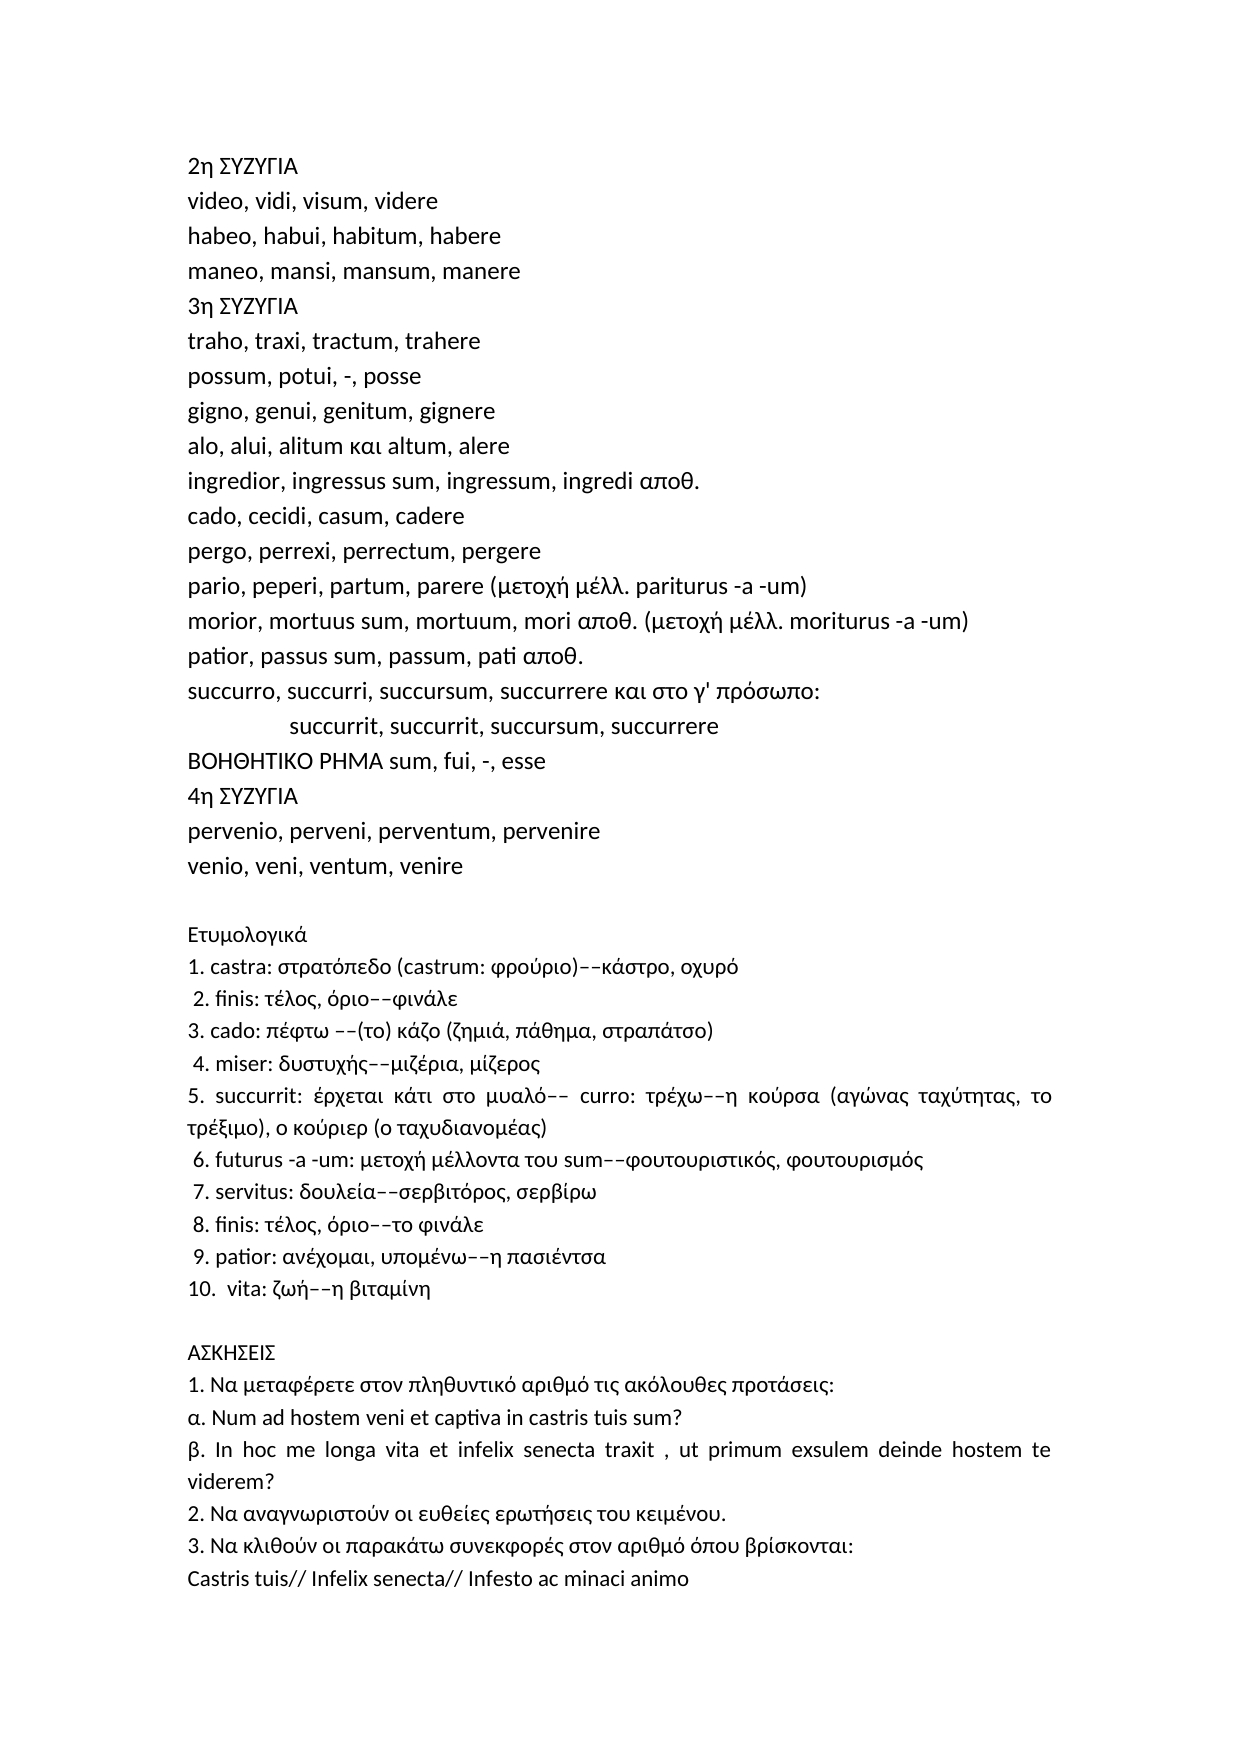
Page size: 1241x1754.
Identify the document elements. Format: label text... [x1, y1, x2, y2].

text pervenio, perveni, perventum, pervenire [187, 815, 1053, 846]
text venio, veni, ventum, venire [187, 850, 1053, 881]
text 3. cado: πέφτω ––(το) κάζο (ζημιά, πάθημα, στραπάτσο) [187, 1017, 1053, 1044]
text ingredior, ingressus sum, ingressum, ingredi αποθ. [187, 465, 1053, 496]
text 4η ΣΥΖΥΓΙΑ [187, 780, 1053, 811]
text maneo, mansi, mansum, manere [187, 255, 1053, 286]
text video, vidi, visum, videre [187, 185, 1053, 216]
text pario, peperi, partum, parere (μετοχή μέλλ. pariturus -a -um) [187, 570, 1053, 601]
text 2. finis: τέλος, όριο––φινάλε [187, 984, 1053, 1012]
text 1. Να μεταφέρετε στον πληθυντικό αριθμό τις ακόλουθες προτάσεις: [187, 1371, 1053, 1399]
text β. In hoc me longa vita et infelix senecta traxit , ut primum exsulem deinde hostem te viderem? [187, 1435, 1053, 1495]
text 8. finis: τέλος, όριο––το φινάλε [187, 1210, 1053, 1238]
text morior, mortuus sum, mortuum, mori αποθ. (μετοχή μέλλ. moriturus -a -um) [187, 605, 1053, 636]
text succurrit, succurrit, succursum, succurrere [187, 710, 1053, 741]
text Castris tuis// Infelix senecta// Infesto ac minaci animo [187, 1564, 1053, 1592]
text succurro, succurri, succursum, succurrere και στο γ' πρόσωπο: [187, 675, 1053, 706]
text 6. futurus -a -um: μετοχή μέλλοντα του sum––φουτουριστικός, φουτουρισμός [187, 1145, 1053, 1173]
text 3η ΣΥΖΥΓΙΑ [187, 290, 1053, 321]
text ΒΟΗΘΗΤΙΚΟ ΡΗΜΑ sum, fui, -, esse [187, 745, 1053, 776]
text ΑΣΚΗΣΕΙΣ [187, 1338, 1053, 1366]
text 2η ΣΥΖΥΓΙΑ [187, 150, 1053, 181]
text habeo, habui, habitum, habere [187, 220, 1053, 251]
text traho, traxi, tractum, trahere [187, 325, 1053, 356]
text pergo, perrexi, perrectum, pergere [187, 535, 1053, 566]
text 5. succurrit: έρχεται κάτι στο μυαλό–– curro: τρέχω––η κούρσα (αγώνας ταχύτητας, το τρέξιμο), ο κούριερ (ο ταχυδιανομέας) [187, 1081, 1053, 1141]
text 9. patior: ανέχομαι, υπομένω––η πασιέντσα [187, 1242, 1053, 1270]
text patior, passus sum, passum, pati αποθ. [187, 640, 1053, 671]
text 2. Να αναγνωριστούν οι ευθείες ερωτήσεις του κειμένου. [187, 1499, 1053, 1527]
text 7. servitus: δουλεία––σερβιτόρος, σερβίρω [187, 1177, 1053, 1206]
text 4. miser: δυστυχής––μιζέρια, μίζερος [187, 1049, 1053, 1077]
text cado, cecidi, casum, cadere [187, 500, 1053, 531]
text 3. Nα κλιθούν οι παρακάτω συνεκφορές στον αριθμό όπου βρίσκονται: [187, 1532, 1053, 1559]
text gigno, genui, genitum, gignere [187, 395, 1053, 426]
text alo, alui, alitum και altum, alere [187, 430, 1053, 461]
text α. Num ad hostem veni et captiva in castris tuis sum? [187, 1403, 1053, 1431]
text possum, potui, -, posse [187, 360, 1053, 391]
text 1. castra: στρατόπεδο (castrum: φρούριο)––κάστρο, οχυρό [187, 952, 1053, 980]
text Ετυμολογικά [187, 920, 1053, 948]
text 10. vita: ζωή––η βιταμίνη [187, 1274, 1053, 1302]
